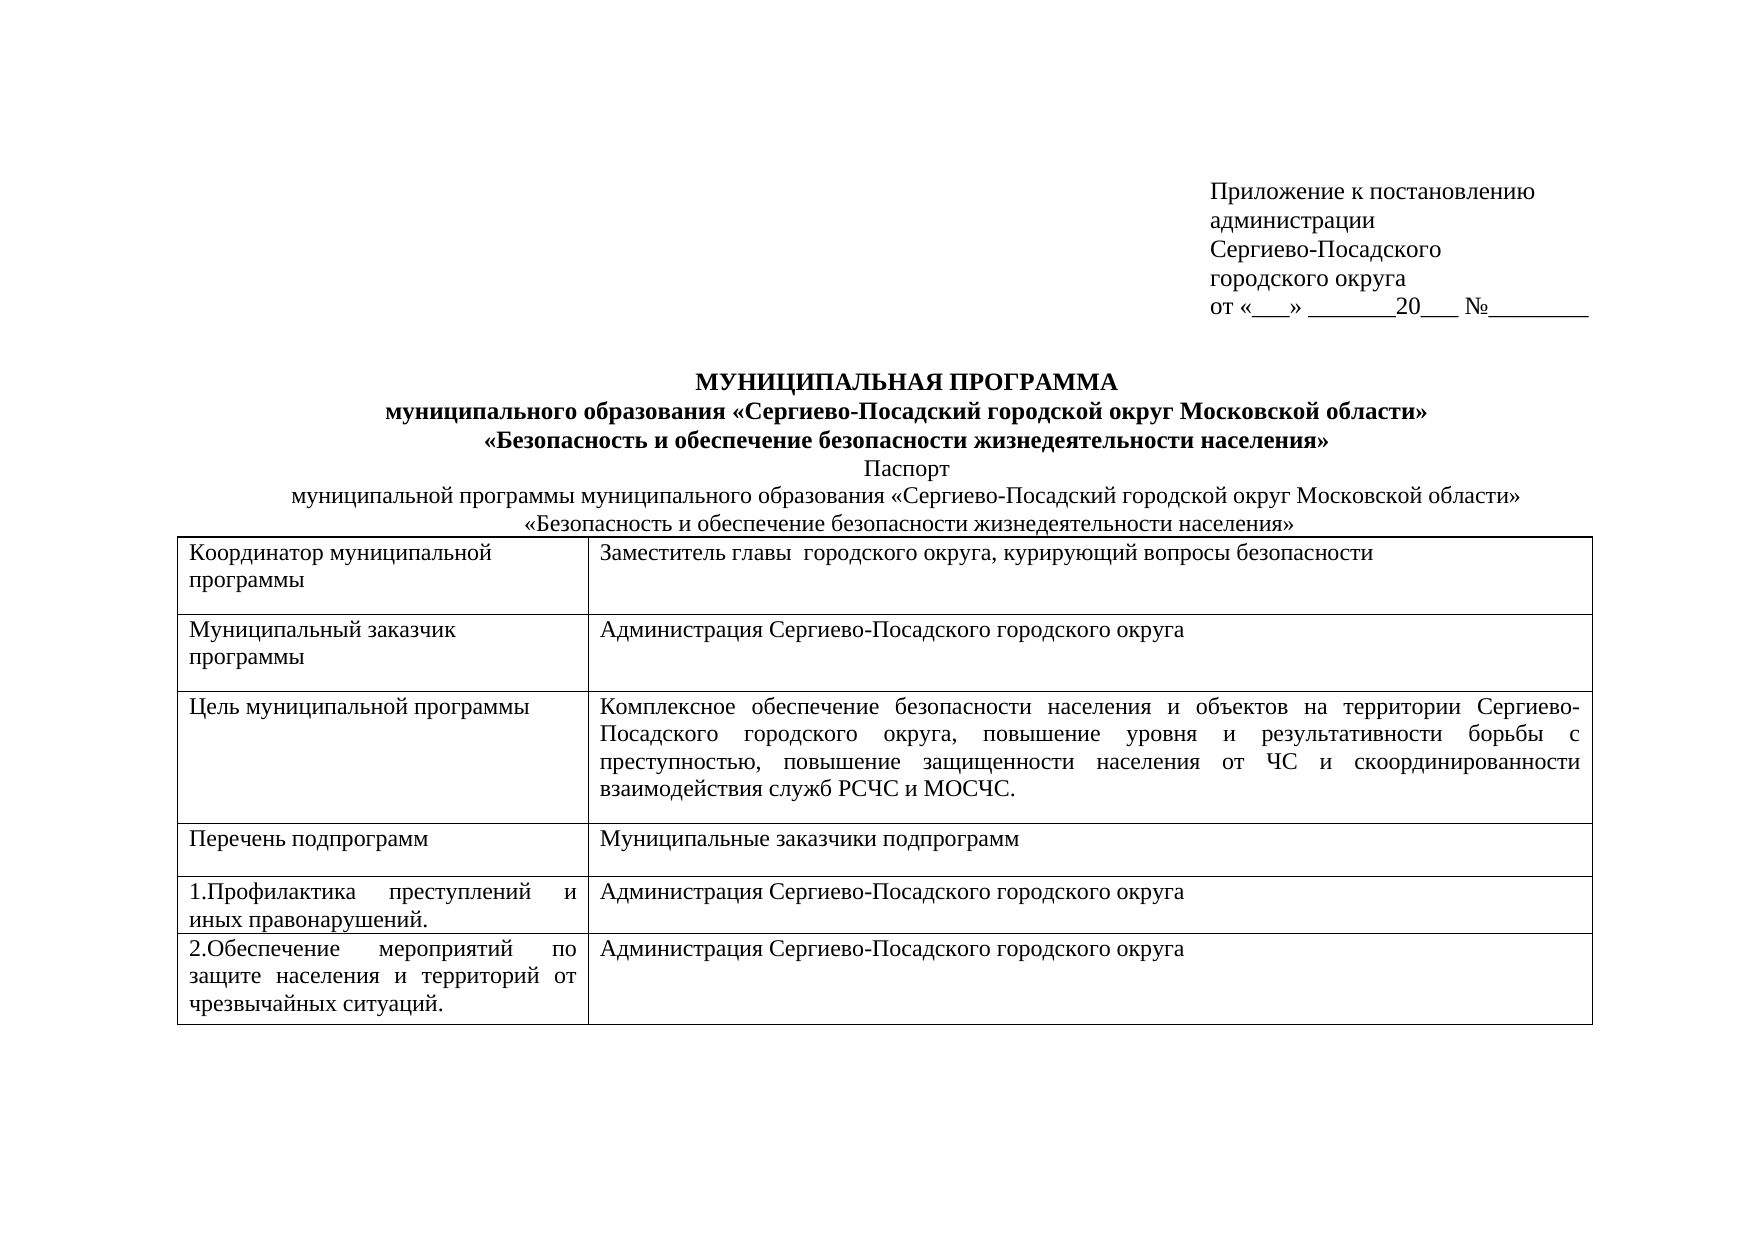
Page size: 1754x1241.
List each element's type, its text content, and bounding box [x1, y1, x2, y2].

table_cell Перечень подпрограмм [178, 824, 588, 876]
table_cell Администрация Сергиево-Посадского городского округа [589, 615, 1592, 691]
text городского округа [1151, 263, 1636, 291]
table_cell Муниципальный заказчик программы [178, 615, 588, 691]
table_cell Муниципальные заказчики подпрограмм [589, 824, 1592, 876]
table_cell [589, 934, 1592, 1024]
text от «___» _______20___ №________ [1151, 291, 1636, 320]
table_header Координатор муниципальной программы [178, 538, 588, 613]
table_cell 2.Обеспечение мероприятий по защите населения и территорий от чрезвычайных ситуаций. [178, 934, 588, 1024]
text МУНИЦИПАЛЬНАЯ ПРОГРАММА [177, 367, 1636, 396]
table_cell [589, 877, 1592, 933]
text администрации [1151, 205, 1636, 234]
table_cell 1.Профилактика преступлений и иных правонарушений. [178, 877, 588, 933]
text Сергиево-Посадского [1151, 234, 1636, 263]
text Паспорт [177, 454, 1636, 481]
text муниципальной программы муниципального образования «Сергиево-Посадский городской округ Московской области» [177, 481, 1636, 509]
table_cell Комплексное обеспечение безопасности населения и объектов на территории Сергиево-Посадского городского округа, повышение уровня и результативности борьбы с преступностью, повышение защищенности населения от ЧС и скоординированности взаимодействия служб РСЧС и МОСЧС. [589, 692, 1592, 823]
text «Безопасность и обеспечение безопасности жизнедеятельности населения» [177, 509, 1636, 536]
table_cell Цель муниципальной программы [178, 692, 588, 823]
table_header Заместитель главы городского округа, курирующий вопросы безопасности [589, 538, 1592, 613]
text муниципального образования «Сергиево-Посадский городской округ Московской области» [177, 396, 1636, 425]
text «Безопасность и обеспечение безопасности жизнедеятельности населения» [177, 425, 1636, 454]
text Приложение к постановлению [1151, 176, 1636, 205]
